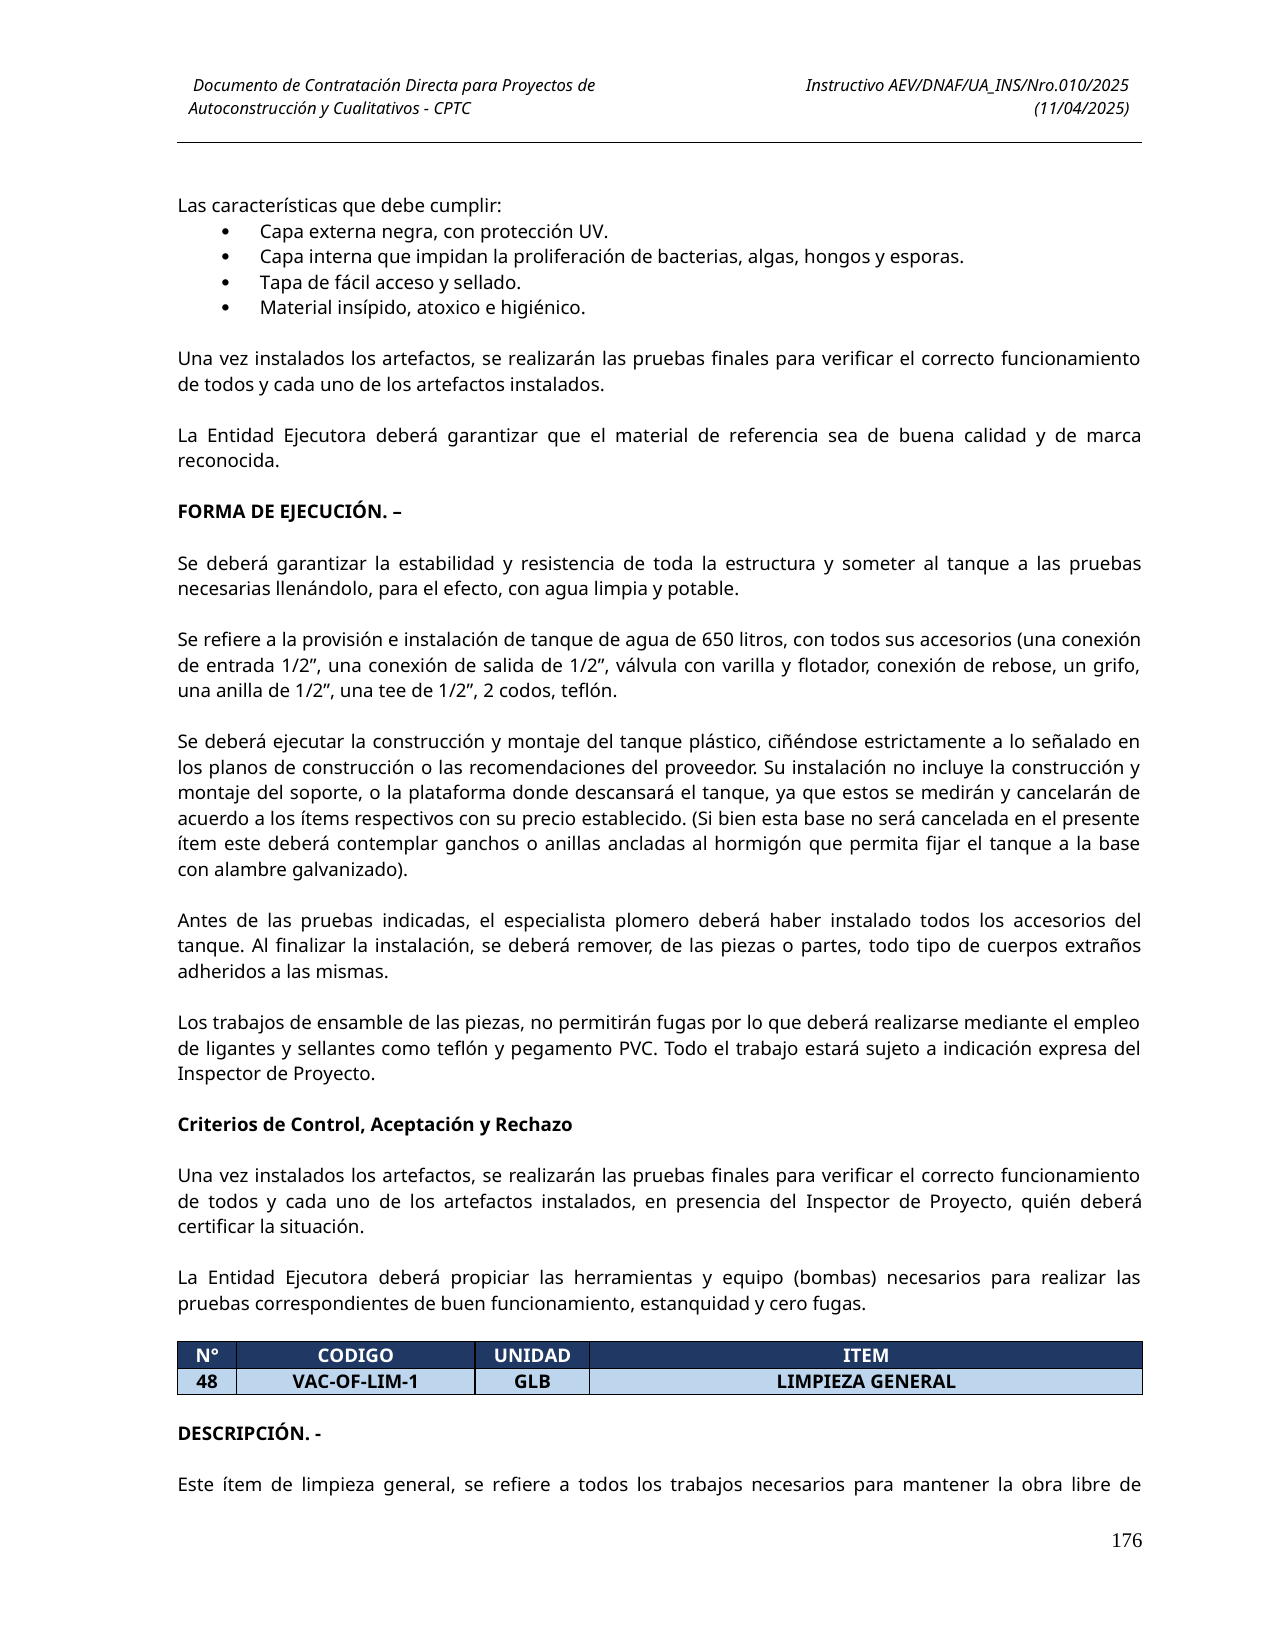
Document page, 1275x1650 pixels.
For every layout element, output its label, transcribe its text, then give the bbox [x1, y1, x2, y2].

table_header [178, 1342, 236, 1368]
text Los trabajos de ensamble de las piezas, no permitirán fugas por lo que deberá realizarse mediante el empleo de ligantes y sellantes como teflón y pegamento PVC. Todo el trabajo estará sujeto a indicación expresa del Inspector de Proyecto. [177, 1009, 1142, 1086]
text Una vez instalados los artefactos, se realizarán las pruebas finales para verificar el correcto funcionamiento de todos y cada uno de los artefactos instalados. [177, 346, 1142, 397]
text Criterios de Control, Aceptación y Rechazo [177, 1111, 1142, 1137]
list Capa externa negra, con protección UV. [222, 218, 1142, 244]
list Material insípido, atoxico e higiénico. [222, 295, 1142, 320]
text Antes de las pruebas indicadas, el especialista plomero deberá haber instalado todos los accesorios del tanque. Al finalizar la instalación, se deberá remover, de las piezas o partes, todo tipo de cuerpos extraños adheridos a las mismas. [177, 907, 1142, 984]
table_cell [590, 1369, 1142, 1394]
text Se deberá ejecutar la construcción y montaje del tanque plástico, ciñéndose estrictamente a lo señalado en los planos de construcción o las recomendaciones del proveedor. Su instalación no incluye la construcción y montaje del soporte, o la plataforma donde descansará el tanque, ya que estos se medirán y cancelarán de acuerdo a los ítems respectivos con su precio establecido. (Si bien esta base no será cancelada en el presente ítem este deberá contemplar ganchos o anillas ancladas al hormigón que permita fijar el tanque a la base con alambre galvanizado). [177, 728, 1142, 882]
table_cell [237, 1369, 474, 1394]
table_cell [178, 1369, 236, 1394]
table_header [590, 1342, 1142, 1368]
text DESCRIPCIÓN. - [177, 1421, 1142, 1446]
list Capa interna que impidan la proliferación de bacterias, algas, hongos y esporas. [222, 244, 1142, 269]
text Se refiere a la provisión e instalación de tanque de agua de 650 litros, con todos sus accesorios (una conexión de entrada 1/2”, una conexión de salida de 1/2”, válvula con varilla y flotador, conexión de rebose, un grifo, una anilla de 1/2”, una tee de 1/2”, 2 codos, teflón. [177, 626, 1142, 703]
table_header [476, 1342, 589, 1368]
text La Entidad Ejecutora deberá propiciar las herramientas y equipo (bombas) necesarios para realizar las pruebas correspondientes de buen funcionamiento, estanquidad y cero fugas. [177, 1264, 1142, 1316]
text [177, 1472, 1142, 1497]
text Una vez instalados los artefactos, se realizarán las pruebas finales para verificar el correcto funcionamiento de todos y cada uno de los artefactos instalados, en presencia del Inspector de Proyecto, quién deberá certificar la situación. [177, 1162, 1142, 1239]
text La Entidad Ejecutora deberá garantizar que el material de referencia sea de buena calidad y de marca reconocida. [177, 422, 1142, 473]
text Las características que debe cumplir: [177, 193, 1142, 218]
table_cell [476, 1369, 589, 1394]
list Tapa de fácil acceso y sellado. [222, 269, 1142, 295]
text Se deberá garantizar la estabilidad y resistencia de toda la estructura y someter al tanque a las pruebas necesarias llenándolo, para el efecto, con agua limpia y potable. [177, 550, 1142, 601]
text FORMA DE EJECUCIÓN. – [177, 499, 1142, 524]
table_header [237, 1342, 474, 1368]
